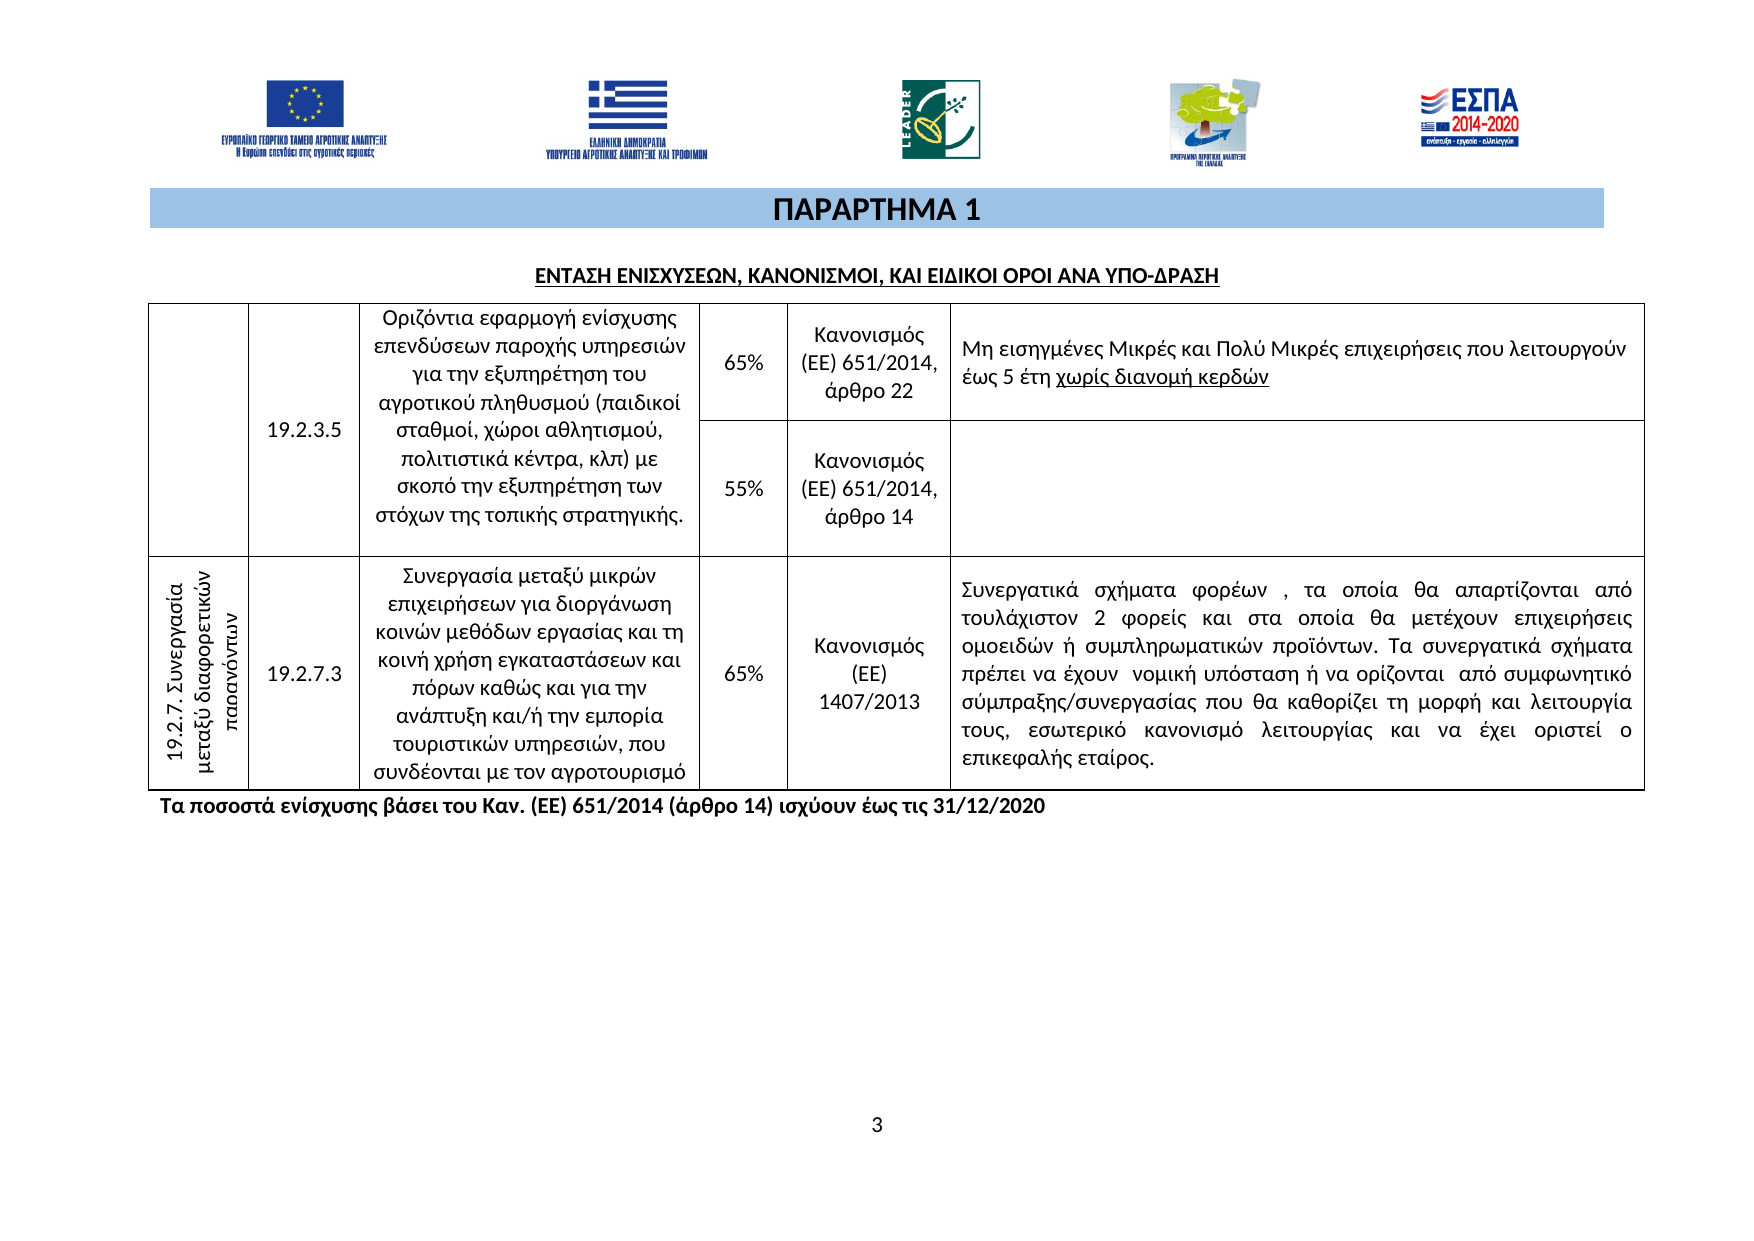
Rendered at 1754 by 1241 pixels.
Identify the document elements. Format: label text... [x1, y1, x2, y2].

picture [902, 80, 981, 159]
table_cell Κανονισμός (ΕΕ) 651/2014, άρθρο 14 [788, 421, 950, 556]
table_cell Μη εισηγμένες Μικρές και Πολύ Μικρές επιχειρήσεις που λειτουργούν έως 5 έτη χωρίς διανομή κερδών [951, 304, 1644, 420]
table_cell Οριζόντια εφαρμογή ενίσχυσης επενδύσεων παροχής υπηρεσιών για την εξυπηρέτηση του αγροτικού πληθυσμού (παιδικοί σταθμοί, χώροι αθλητισμού, πολιτιστικά κέντρα, κλπ) με σκοπό την εξυπηρέτηση των στόχων της τοπικής στρατηγικής. [360, 304, 699, 556]
table_cell Συνεργατικά σχήματα φορέων , τα οποία θα απαρτίζονται από τουλάχιστον 2 φορείς και στα οποία θα μετέχουν επιχειρήσεις ομοειδών ή συμπληρωματικών προϊόντων. Τα συνεργατικά σχήματα πρέπει να έχουν νομική υπόσταση ή να ορίζονται από συμφωνητικό σύμπραξης/συνεργασίας που θα καθορίζει τη μορφή και λειτουργία τους, εσωτερικό κανονισμό λειτουργίας και να έχει οριστεί ο επικεφαλής εταίρος. [951, 557, 1644, 789]
table_cell Συνεργασία μεταξύ μικρών επιχειρήσεων για διοργάνωση κοινών μεθόδων εργασίας και τη κοινή χρήση εγκαταστάσεων και πόρων καθώς και για την ανάπτυξη και/ή την εμπορία τουριστικών υπηρεσιών, που συνδέονται με τον αγροτουρισμό [360, 557, 699, 789]
picture [1418, 86, 1520, 148]
table_cell Τα ποσοστά ενίσχυσης βάσει του Καν. (ΕΕ) 651/2014 (άρθρο 14) ισχύουν έως τις 31/12/2020 [149, 791, 1644, 820]
table_cell Κανονισμός (ΕΕ) 651/2014, άρθρο 22 [788, 304, 950, 420]
table_cell Κανονισμός (ΕΕ) 1407/2013 [788, 557, 950, 789]
picture [1159, 73, 1263, 176]
table_cell 55% [700, 421, 787, 556]
table_cell 65% [700, 304, 787, 420]
table_cell 19.2.3.5 [249, 304, 359, 556]
table_cell [951, 421, 1644, 556]
picture [206, 73, 403, 166]
table_cell 19.2.7. Συνεργασία μεταξύ διαφορετικών παραγόντων [149, 557, 248, 789]
picture [526, 73, 729, 169]
table_cell 65% [700, 557, 787, 789]
table_cell 19.2.7.3 [249, 557, 359, 789]
